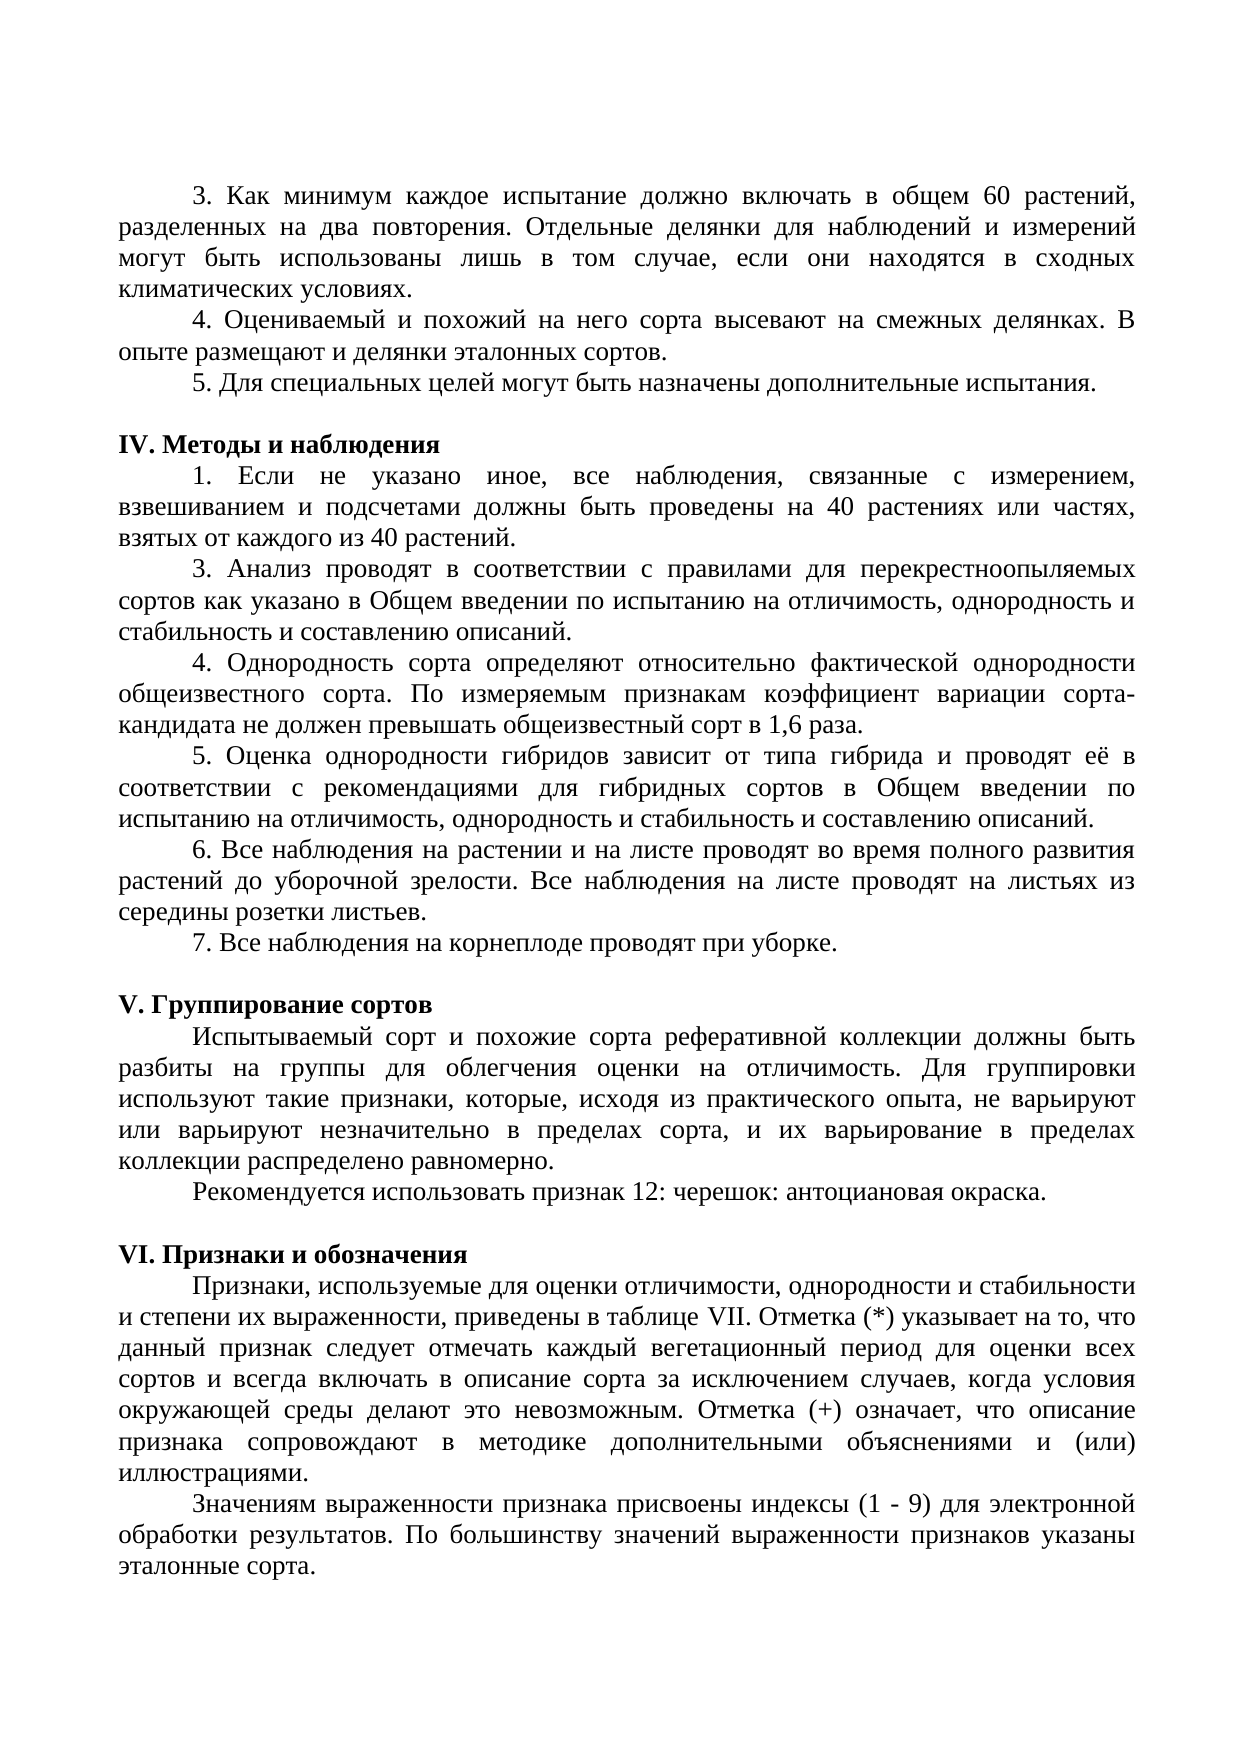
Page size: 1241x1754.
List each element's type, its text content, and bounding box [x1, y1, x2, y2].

text 7. Все наблюдения на корнеплоде проводят при уборке. [118, 926, 1137, 957]
text VI. Признаки и обозначения [118, 1238, 1137, 1269]
text 6. Все наблюдения на растении и на листе проводят во время полного развития растений до уборочной зрелости. Все наблюдения на листе проводят на листьях из середины розетки листьев. [118, 833, 1137, 926]
text Признаки, используемые для оценки отличимости, однородности и стабильности и степени их выраженности, приведены в таблице VII. Отметка (*) указывает на то, что данный признак следует отмечать каждый вегетационный период для оценки всех сортов и всегда включать в описание сорта за исключением случаев, когда условия окружающей среды делают это невозможным. Отметка (+) означает, что описание признака сопровождают в методике дополнительными объяснениями и (или) иллюстрациями. [118, 1269, 1137, 1487]
text V. Группирование сортов [118, 989, 1137, 1020]
text 3. Анализ проводят в соответствии с правилами для перекрестноопыляемых сортов как указано в Общем введении по испытанию на отличимость, однородность и стабильность и составлению описаний. [118, 553, 1137, 646]
text 4. Оцениваемый и похожий на него сорта высевают на смежных делянках. В опыте размещают и делянки эталонных сортов. [118, 303, 1137, 366]
text Испытываемый сорт и похожие сорта реферативной коллекции должны быть разбиты на группы для облегчения оценки на отличимость. Для группировки используют такие признаки, которые, исходя из практического опыта, не варьируют или варьируют незначительно в пределах сорта, и их варьирование в пределах коллекции распределено равномерно. [118, 1020, 1137, 1176]
text IV. Методы и наблюдения [118, 428, 1137, 459]
text Рекомендуется использовать признак 12: черешок: антоциановая окраска. [118, 1176, 1137, 1207]
text 4. Однородность сорта определяют относительно фактической однородности общеизвестного сорта. По измеряемым признакам коэффициент вариации сорта-кандидата не должен превышать общеизвестный сорт в 1,6 раза. [118, 646, 1137, 739]
text 5. Для специальных целей могут быть назначены дополнительные испытания. [118, 366, 1137, 397]
text Значениям выраженности признака присвоены индексы (1 - 9) для электронной обработки результатов. По большинству значений выраженности признаков указаны эталонные сорта. [118, 1487, 1137, 1580]
text 1. Если не указано иное, все наблюдения, связанные с измерением, взвешиванием и подсчетами должны быть проведены на 40 растениях или частях, взятых от каждого из 40 растений. [118, 459, 1137, 553]
text 5. Оценка однородности гибридов зависит от типа гибрида и проводят её в соответствии с рекомендациями для гибридных сортов в Общем введении по испытанию на отличимость, однородность и стабильность и составлению описаний. [118, 739, 1137, 833]
text 3. Как минимум каждое испытание должно включать в общем 60 растений, разделенных на два повторения. Отдельные делянки для наблюдений и измерений могут быть использованы лишь в том случае, если они находятся в сходных климатических условиях. [118, 179, 1137, 303]
